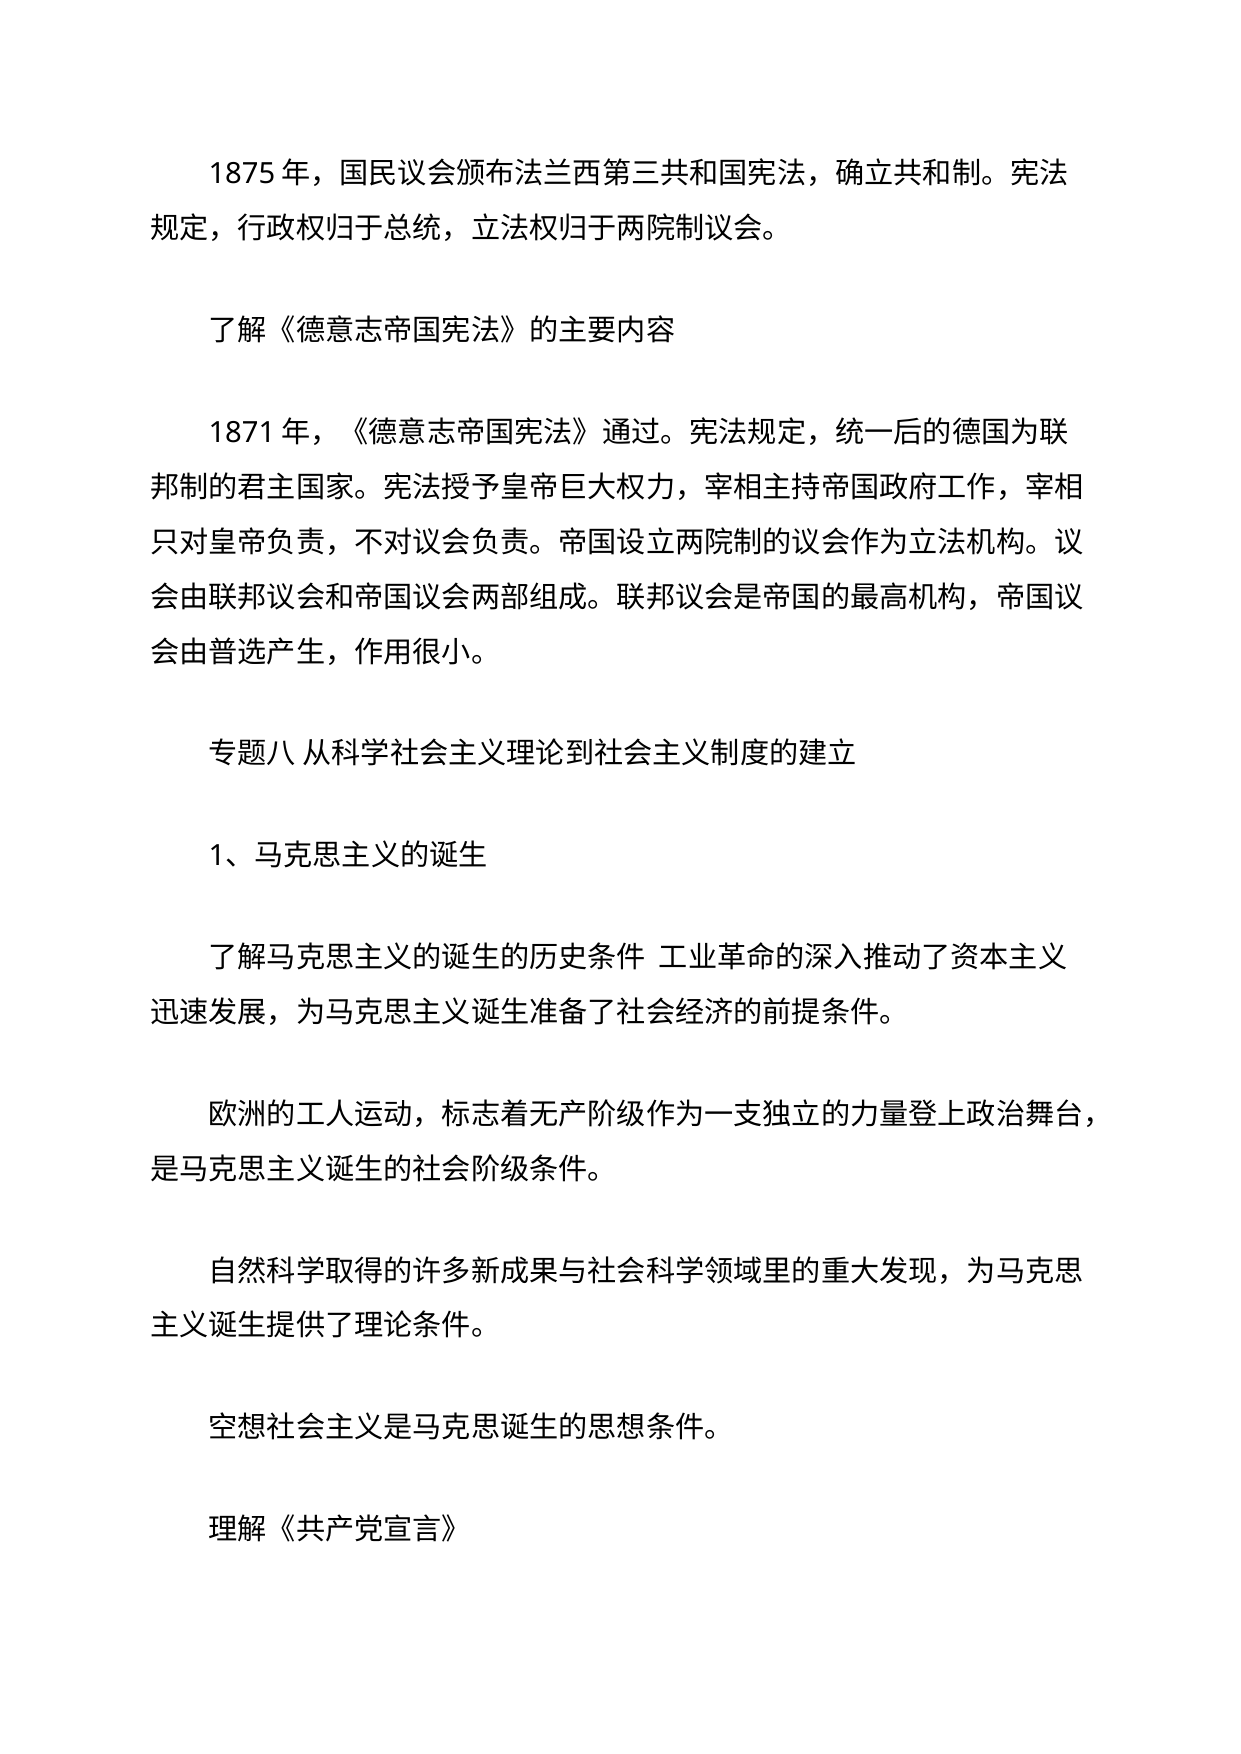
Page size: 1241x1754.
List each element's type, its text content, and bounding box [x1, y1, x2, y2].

text 空想社会主义是马克思诞生的思想条件。 [150, 1404, 1090, 1446]
text 了解马克思主义的诞生的历史条件 工业革命的深入推动了资本主义迅速发展，为马克思主义诞生准备了社会经济的前提条件。 [150, 934, 1090, 1031]
text 了解《德意志帝国宪法》的主要内容 [150, 307, 1090, 349]
text 专题八 从科学社会主义理论到社会主义制度的建立 [150, 730, 1090, 772]
text 1871年，《德意志帝国宪法》通过。宪法规定，统一后的德国为联邦制的君主国家。宪法授予皇帝巨大权力，宰相主持帝国政府工作，宰相只对皇帝负责，不对议会负责。帝国设立两院制的议会作为立法机构。议会由联邦议会和帝国议会两部组成。联邦议会是帝国的最高机构，帝国议会由普选产生，作用很小。 [150, 408, 1090, 671]
text 1、马克思主义的诞生 [150, 832, 1090, 874]
text 欧洲的工人运动，标志着无产阶级作为一支独立的力量登上政治舞台，是马克思主义诞生的社会阶级条件。 [150, 1090, 1090, 1188]
text 1875年，国民议会颁布法兰西第三共和国宪法，确立共和制。宪法规定，行政权归于总统，立法权归于两院制议会。 [150, 150, 1090, 247]
text 理解《共产党宣言》 [150, 1506, 1090, 1548]
text 自然科学取得的许多新成果与社会科学领域里的重大发现，为马克思主义诞生提供了理论条件。 [150, 1247, 1090, 1344]
